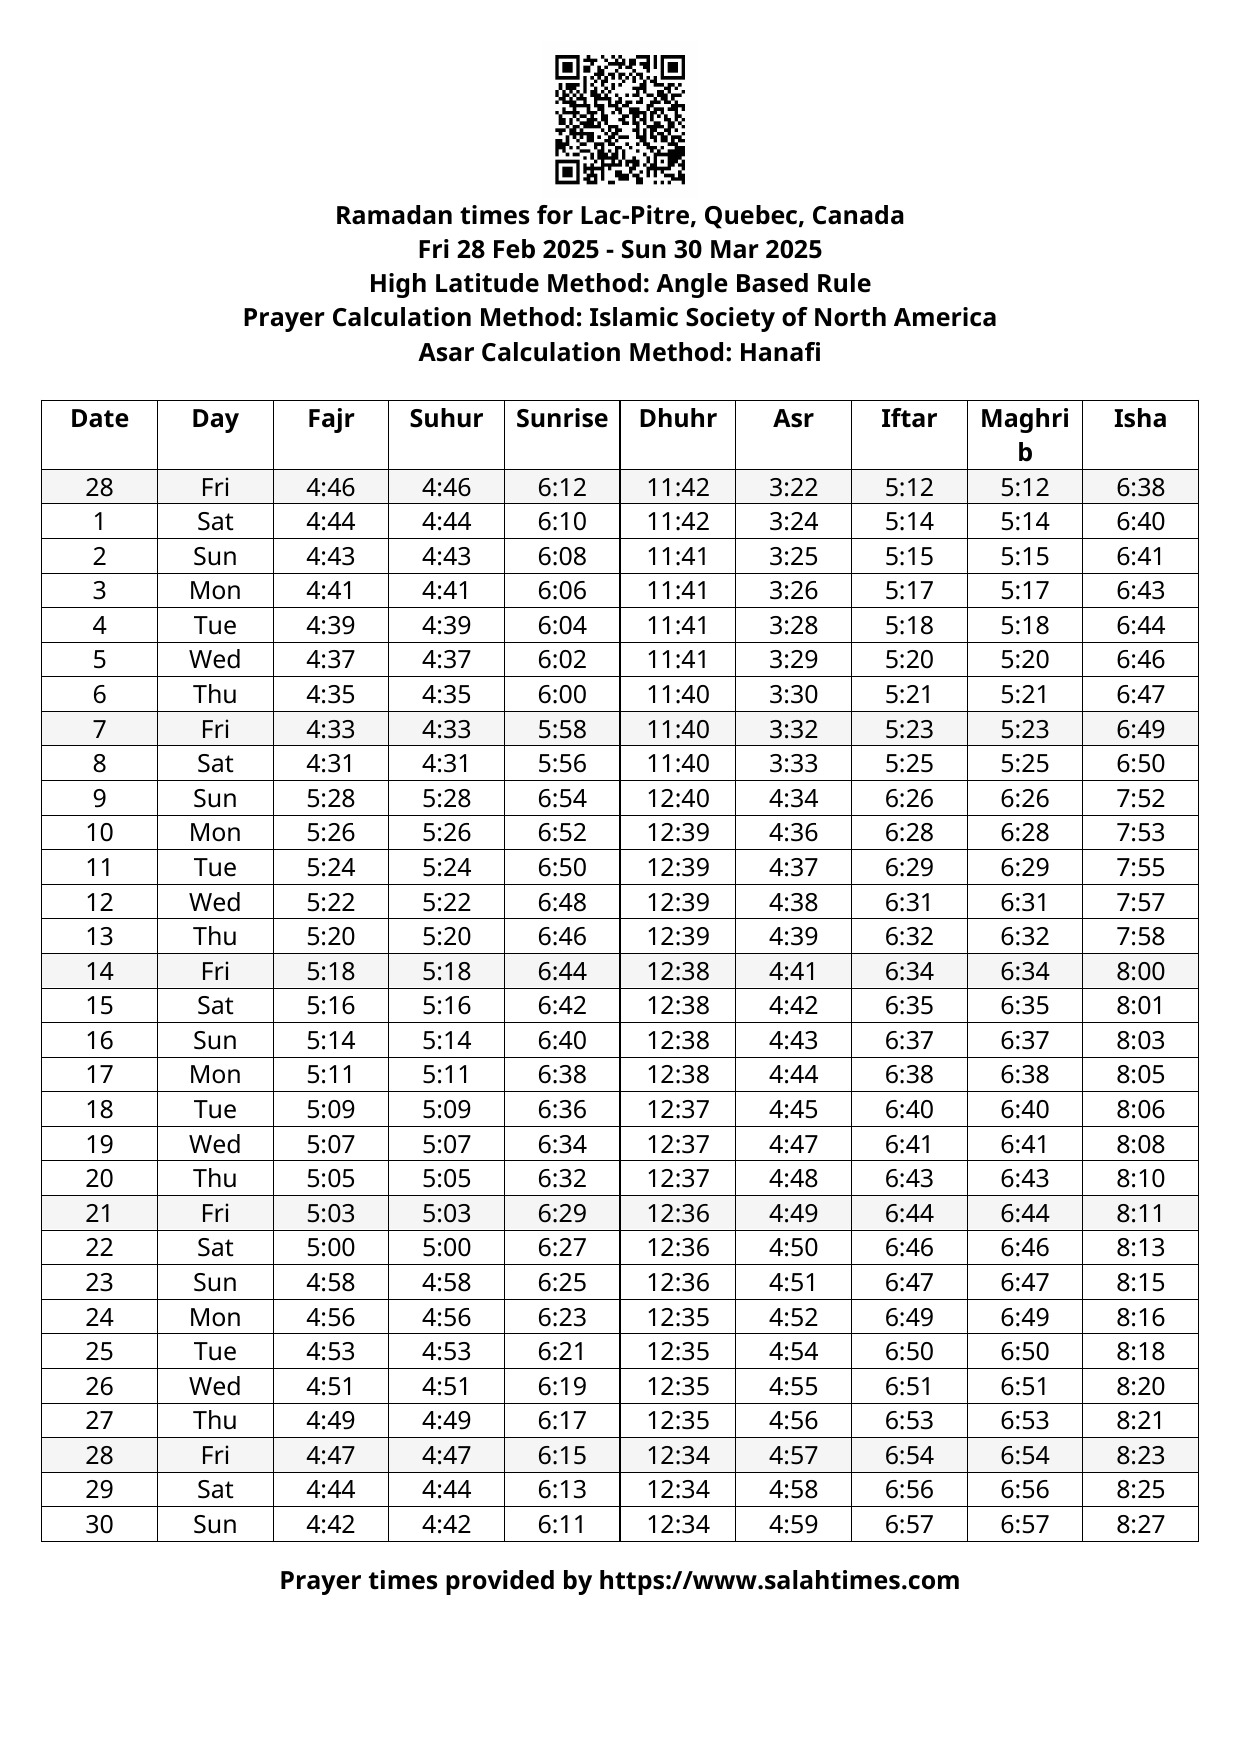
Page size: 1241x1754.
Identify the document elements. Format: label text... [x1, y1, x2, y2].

table_cell 6:31 [968, 885, 1082, 918]
table_cell 8:01 [1083, 989, 1198, 1022]
text Prayer times provided by https://www.salahtimes.com [42, 1563, 1198, 1597]
table_cell 4:43 [736, 1023, 851, 1057]
table_cell 21 [42, 1196, 157, 1229]
table_cell Mon [158, 816, 273, 849]
table_cell Sat [158, 746, 273, 780]
table_cell 8:23 [1083, 1438, 1198, 1472]
table_cell 4:44 [274, 1473, 388, 1506]
table_cell 4:52 [736, 1300, 851, 1333]
table_cell 6:08 [505, 539, 619, 572]
table_cell 4:34 [736, 781, 851, 814]
table_cell 12:36 [621, 1196, 735, 1229]
table_cell 4:44 [274, 504, 388, 538]
table_cell 4:46 [274, 470, 388, 503]
table_cell 5:28 [389, 781, 504, 814]
table_cell 6:47 [852, 1265, 967, 1299]
table_cell 8:21 [1083, 1404, 1198, 1437]
table_cell Thu [158, 1404, 273, 1437]
table_cell 11 [42, 850, 157, 884]
table_header Asr [736, 401, 851, 469]
table_cell 4:58 [736, 1473, 851, 1506]
table_cell Fri [158, 1196, 273, 1229]
table_cell 4:43 [274, 539, 388, 572]
table_cell 8:16 [1083, 1300, 1198, 1333]
table_cell Thu [158, 919, 273, 953]
table_cell 6:57 [852, 1507, 967, 1541]
table_cell 5:25 [852, 746, 967, 780]
table_cell 6:49 [852, 1300, 967, 1333]
table_cell 6:46 [505, 919, 619, 953]
table_header Sunrise [505, 401, 619, 469]
table_cell 12:35 [621, 1404, 735, 1437]
table_cell 9 [42, 781, 157, 814]
table_cell 4:51 [389, 1369, 504, 1402]
table_cell 12:34 [621, 1507, 735, 1541]
table_cell 3:24 [736, 504, 851, 538]
table_cell 12:37 [621, 1161, 735, 1195]
table_cell 6:26 [852, 781, 967, 814]
table_cell Wed [158, 1127, 273, 1160]
table_cell 6:37 [968, 1023, 1082, 1057]
table_cell 4:38 [736, 885, 851, 918]
table_cell 12:37 [621, 1127, 735, 1160]
table_cell 5:24 [274, 850, 388, 884]
table_cell Tue [158, 1092, 273, 1126]
table_cell 5:14 [852, 504, 967, 538]
table_cell 22 [42, 1231, 157, 1264]
table_cell 12:38 [621, 1023, 735, 1057]
table_cell 5:15 [852, 539, 967, 572]
table_cell 6:56 [968, 1473, 1082, 1506]
table_cell 4:56 [274, 1300, 388, 1333]
table_cell 14 [42, 954, 157, 987]
table_cell 5 [42, 643, 157, 676]
table_cell 6:40 [852, 1092, 967, 1126]
table_cell 4:41 [274, 574, 388, 607]
table_cell 5:12 [968, 470, 1082, 503]
table_cell 6:38 [968, 1058, 1082, 1091]
table_cell 6:51 [852, 1369, 967, 1402]
table_cell 4:35 [274, 677, 388, 711]
table_cell 4:53 [274, 1334, 388, 1368]
table_cell 4:41 [736, 954, 851, 987]
table_cell 6:44 [852, 1196, 967, 1229]
table_cell Mon [158, 574, 273, 607]
table_cell 5:56 [505, 746, 619, 780]
table_cell 27 [42, 1404, 157, 1437]
table_cell 7:53 [1083, 816, 1198, 849]
table_cell 11:40 [621, 712, 735, 745]
table_cell 12:34 [621, 1438, 735, 1472]
table_cell 6:32 [852, 919, 967, 953]
table_cell 4:56 [389, 1300, 504, 1333]
table_header Dhuhr [621, 401, 735, 469]
table_cell Mon [158, 1058, 273, 1091]
table_cell 6:40 [968, 1092, 1082, 1126]
table_cell 4:37 [389, 643, 504, 676]
table_cell 6:40 [505, 1023, 619, 1057]
table_cell 6 [42, 677, 157, 711]
text Ramadan times for Lac-Pitre, Quebec, Canada [42, 198, 1198, 232]
table_cell 4:56 [736, 1404, 851, 1437]
table_cell 6:35 [968, 989, 1082, 1022]
table_cell Tue [158, 1334, 273, 1368]
table_cell Sun [158, 781, 273, 814]
table_cell 6:15 [505, 1438, 619, 1472]
table_cell 5:21 [852, 677, 967, 711]
table_cell 1 [42, 504, 157, 538]
table_cell 7:57 [1083, 885, 1198, 918]
table_cell 6:28 [852, 816, 967, 849]
table_cell 6:53 [852, 1404, 967, 1437]
table_cell 12:37 [621, 1092, 735, 1126]
table_cell 8:25 [1083, 1473, 1198, 1506]
table_cell 6:25 [505, 1265, 619, 1299]
table_cell 5:14 [968, 504, 1082, 538]
table_cell Sun [158, 1507, 273, 1541]
table_cell 4:51 [274, 1369, 388, 1402]
table_cell 4:46 [389, 470, 504, 503]
table_cell 6:50 [505, 850, 619, 884]
table_cell 5:07 [389, 1127, 504, 1160]
table_cell 4:47 [274, 1438, 388, 1472]
table_cell 6:35 [852, 989, 967, 1022]
table_cell 6:46 [968, 1231, 1082, 1264]
table_cell 4:57 [736, 1438, 851, 1472]
table_cell 5:03 [274, 1196, 388, 1229]
table_cell 6:46 [852, 1231, 967, 1264]
table_cell 6:47 [968, 1265, 1082, 1299]
table_cell 6:27 [505, 1231, 619, 1264]
table_cell 6:54 [852, 1438, 967, 1472]
table_cell 6:29 [505, 1196, 619, 1229]
table_cell 5:22 [274, 885, 388, 918]
table_cell 6:26 [968, 781, 1082, 814]
table_cell 7 [42, 712, 157, 745]
table_cell 4:45 [736, 1092, 851, 1126]
table_cell Tue [158, 850, 273, 884]
table_cell 6:44 [505, 954, 619, 987]
table_cell 4:36 [736, 816, 851, 849]
table_cell 6:38 [505, 1058, 619, 1091]
table_cell 6:21 [505, 1334, 619, 1368]
table_cell 5:28 [274, 781, 388, 814]
table_cell 6:43 [968, 1161, 1082, 1195]
table_cell 6:44 [1083, 608, 1198, 642]
table_cell 15 [42, 989, 157, 1022]
table_cell 6:19 [505, 1369, 619, 1402]
table_cell 8:05 [1083, 1058, 1198, 1091]
table_cell 6:34 [505, 1127, 619, 1160]
table_cell Thu [158, 677, 273, 711]
table_cell 5:05 [389, 1161, 504, 1195]
table_cell Fri [158, 712, 273, 745]
table_cell 12:38 [621, 954, 735, 987]
table_cell Wed [158, 885, 273, 918]
table_cell 4 [42, 608, 157, 642]
table_cell 6:49 [968, 1300, 1082, 1333]
table_cell 6:44 [968, 1196, 1082, 1229]
table_cell 4:37 [736, 850, 851, 884]
table_cell 4:51 [736, 1265, 851, 1299]
table_cell 4:49 [736, 1196, 851, 1229]
table_cell Sat [158, 1231, 273, 1264]
table_cell 6:49 [1083, 712, 1198, 745]
table_cell 23 [42, 1265, 157, 1299]
table_cell 4:59 [736, 1507, 851, 1541]
table_cell 6:31 [852, 885, 967, 918]
table_cell 3:28 [736, 608, 851, 642]
table_cell 5:16 [274, 989, 388, 1022]
table_cell 4:55 [736, 1369, 851, 1402]
text Fri 28 Feb 2025 - Sun 30 Mar 2025 [42, 232, 1198, 266]
table_cell 12:35 [621, 1334, 735, 1368]
table_cell 5:15 [968, 539, 1082, 572]
table_cell 4:58 [389, 1265, 504, 1299]
table_cell 8:11 [1083, 1196, 1198, 1229]
table_cell 8:27 [1083, 1507, 1198, 1541]
table_cell 11:41 [621, 574, 735, 607]
table_cell 6:00 [505, 677, 619, 711]
table_cell Tue [158, 608, 273, 642]
table_cell 17 [42, 1058, 157, 1091]
table_cell 6:37 [852, 1023, 967, 1057]
table_cell 6:32 [505, 1161, 619, 1195]
table_cell 12:40 [621, 781, 735, 814]
text Prayer Calculation Method: Islamic Society of North America [42, 300, 1198, 334]
table_cell 11:41 [621, 539, 735, 572]
table_cell 5:11 [274, 1058, 388, 1091]
table_cell 3:26 [736, 574, 851, 607]
table_cell 5:23 [852, 712, 967, 745]
table_cell 6:50 [852, 1334, 967, 1368]
table_cell 6:38 [852, 1058, 967, 1091]
table_cell 4:41 [389, 574, 504, 607]
table_cell 6:42 [505, 989, 619, 1022]
table_cell 6:41 [852, 1127, 967, 1160]
table_cell 8:13 [1083, 1231, 1198, 1264]
table_cell 12:39 [621, 816, 735, 849]
table_cell 28 [42, 1438, 157, 1472]
table_cell 16 [42, 1023, 157, 1057]
table_cell Fri [158, 470, 273, 503]
table_cell 6:28 [968, 816, 1082, 849]
table_cell 5:00 [274, 1231, 388, 1264]
table_cell 12:34 [621, 1473, 735, 1506]
table_cell 8:20 [1083, 1369, 1198, 1402]
table_header Date [42, 401, 157, 469]
table_cell 26 [42, 1369, 157, 1402]
table_cell Wed [158, 1369, 273, 1402]
table_cell 5:17 [968, 574, 1082, 607]
table_cell 8:06 [1083, 1092, 1198, 1126]
table_cell Sat [158, 1473, 273, 1506]
table_cell 6:52 [505, 816, 619, 849]
table_cell 6:38 [1083, 470, 1198, 503]
table_cell 4:44 [389, 1473, 504, 1506]
table_cell 8:00 [1083, 954, 1198, 987]
table_cell 20 [42, 1161, 157, 1195]
table_cell Wed [158, 643, 273, 676]
table_cell 25 [42, 1334, 157, 1368]
table_cell Sun [158, 1265, 273, 1299]
table_cell 6:54 [968, 1438, 1082, 1472]
table_cell 6:36 [505, 1092, 619, 1126]
table_cell 12:36 [621, 1231, 735, 1264]
table_cell 5:20 [274, 919, 388, 953]
table_cell 6:34 [968, 954, 1082, 987]
table_cell 2 [42, 539, 157, 572]
table_cell 8:15 [1083, 1265, 1198, 1299]
table_cell 8 [42, 746, 157, 780]
table_cell 5:23 [968, 712, 1082, 745]
table_cell 24 [42, 1300, 157, 1333]
text Asar Calculation Method: Hanafi [42, 334, 1198, 368]
table_cell 11:41 [621, 608, 735, 642]
table_cell 5:17 [852, 574, 967, 607]
table_cell 11:42 [621, 504, 735, 538]
table_cell 5:24 [389, 850, 504, 884]
table_cell Thu [158, 1161, 273, 1195]
table_cell 4:44 [736, 1058, 851, 1091]
table_cell 3:33 [736, 746, 851, 780]
table_cell 6:46 [1083, 643, 1198, 676]
table_cell 4:50 [736, 1231, 851, 1264]
table_cell Sat [158, 504, 273, 538]
table_cell 5:58 [505, 712, 619, 745]
table_cell 12:39 [621, 885, 735, 918]
table_header Suhur [389, 401, 504, 469]
table_cell 11:42 [621, 470, 735, 503]
table_cell 6:23 [505, 1300, 619, 1333]
table_cell 6:32 [968, 919, 1082, 953]
table_cell 3:32 [736, 712, 851, 745]
table_cell Sun [158, 539, 273, 572]
table_cell 4:35 [389, 677, 504, 711]
table_cell 6:41 [968, 1127, 1082, 1160]
table_cell 3:22 [736, 470, 851, 503]
table_cell 12:36 [621, 1265, 735, 1299]
table_cell Sun [158, 1023, 273, 1057]
table_cell 3:29 [736, 643, 851, 676]
table_cell 6:06 [505, 574, 619, 607]
table_cell 12:38 [621, 989, 735, 1022]
table_cell 6:41 [1083, 539, 1198, 572]
table_cell 4:31 [274, 746, 388, 780]
table_cell 12:35 [621, 1369, 735, 1402]
table_cell 6:48 [505, 885, 619, 918]
table_header Maghrib [968, 401, 1082, 469]
table_cell 4:39 [389, 608, 504, 642]
table_cell 4:37 [274, 643, 388, 676]
table_cell 6:57 [968, 1507, 1082, 1541]
table_cell 4:42 [389, 1507, 504, 1541]
table_cell 4:39 [274, 608, 388, 642]
table_cell 5:26 [274, 816, 388, 849]
table_cell 5:11 [389, 1058, 504, 1091]
table_cell 6:47 [1083, 677, 1198, 711]
table_cell 5:20 [968, 643, 1082, 676]
table_cell 4:47 [389, 1438, 504, 1472]
table_cell 6:29 [852, 850, 967, 884]
table_cell 6:50 [1083, 746, 1198, 780]
table_cell 7:52 [1083, 781, 1198, 814]
table_cell 5:14 [274, 1023, 388, 1057]
table_cell 5:18 [274, 954, 388, 987]
table_cell 11:41 [621, 643, 735, 676]
table_cell 12:39 [621, 919, 735, 953]
table_cell 4:31 [389, 746, 504, 780]
table_cell 5:20 [389, 919, 504, 953]
table_cell 6:43 [1083, 574, 1198, 607]
table_cell 5:07 [274, 1127, 388, 1160]
table_cell 5:00 [389, 1231, 504, 1264]
table_cell 18 [42, 1092, 157, 1126]
table_cell 10 [42, 816, 157, 849]
table_cell 8:03 [1083, 1023, 1198, 1057]
table_cell 6:43 [852, 1161, 967, 1195]
table_cell 6:53 [968, 1404, 1082, 1437]
table_cell 12:38 [621, 1058, 735, 1091]
table_cell 11:40 [621, 677, 735, 711]
table_cell Mon [158, 1300, 273, 1333]
table_cell 19 [42, 1127, 157, 1160]
table_cell 6:50 [968, 1334, 1082, 1368]
table_cell 5:21 [968, 677, 1082, 711]
table_cell 4:42 [274, 1507, 388, 1541]
table_cell 5:09 [389, 1092, 504, 1126]
table_header Iftar [852, 401, 967, 469]
table_cell 6:11 [505, 1507, 619, 1541]
table_cell 6:56 [852, 1473, 967, 1506]
table_cell 3:30 [736, 677, 851, 711]
table_header Day [158, 401, 273, 469]
table_cell 3:25 [736, 539, 851, 572]
table_cell 12:35 [621, 1300, 735, 1333]
table_cell 4:33 [389, 712, 504, 745]
table_cell 4:49 [389, 1404, 504, 1437]
table_cell 6:17 [505, 1404, 619, 1437]
table_cell 4:53 [389, 1334, 504, 1368]
table_cell 12:39 [621, 850, 735, 884]
table_cell 4:39 [736, 919, 851, 953]
table_cell Fri [158, 1438, 273, 1472]
table_cell 5:03 [389, 1196, 504, 1229]
table_cell 8:08 [1083, 1127, 1198, 1160]
table_cell 5:20 [852, 643, 967, 676]
table_cell Sat [158, 989, 273, 1022]
text High Latitude Method: Angle Based Rule [42, 266, 1198, 300]
table_cell 6:54 [505, 781, 619, 814]
table_cell 6:02 [505, 643, 619, 676]
table_cell 5:25 [968, 746, 1082, 780]
table_cell 5:16 [389, 989, 504, 1022]
table_cell 5:09 [274, 1092, 388, 1126]
table_header Isha [1083, 401, 1198, 469]
table_cell 4:44 [389, 504, 504, 538]
table_cell 30 [42, 1507, 157, 1541]
table_cell 5:18 [389, 954, 504, 987]
table_header Fajr [274, 401, 388, 469]
table_cell 6:13 [505, 1473, 619, 1506]
table_cell 29 [42, 1473, 157, 1506]
table_cell 4:58 [274, 1265, 388, 1299]
table_cell 3 [42, 574, 157, 607]
table_cell 6:10 [505, 504, 619, 538]
table_cell 4:54 [736, 1334, 851, 1368]
table_cell 8:10 [1083, 1161, 1198, 1195]
table_cell 4:49 [274, 1404, 388, 1437]
table_cell 4:42 [736, 989, 851, 1022]
table_cell 5:26 [389, 816, 504, 849]
table_cell 6:29 [968, 850, 1082, 884]
table_cell 13 [42, 919, 157, 953]
table_cell 5:22 [389, 885, 504, 918]
table_cell 12 [42, 885, 157, 918]
table_cell 5:18 [852, 608, 967, 642]
table_cell 5:12 [852, 470, 967, 503]
table_cell 4:47 [736, 1127, 851, 1160]
table_cell 6:34 [852, 954, 967, 987]
table_cell 4:43 [389, 539, 504, 572]
table_cell 8:18 [1083, 1334, 1198, 1368]
table_cell 7:58 [1083, 919, 1198, 953]
picture [542, 41, 699, 198]
table_cell 6:04 [505, 608, 619, 642]
table_cell 4:48 [736, 1161, 851, 1195]
table_cell Fri [158, 954, 273, 987]
table_cell 5:18 [968, 608, 1082, 642]
table_cell 28 [42, 470, 157, 503]
table_cell 11:40 [621, 746, 735, 780]
table_cell 4:33 [274, 712, 388, 745]
table_cell 5:05 [274, 1161, 388, 1195]
table_cell 5:14 [389, 1023, 504, 1057]
table_cell 6:51 [968, 1369, 1082, 1402]
table_cell 6:40 [1083, 504, 1198, 538]
table_cell 7:55 [1083, 850, 1198, 884]
table_cell 6:12 [505, 470, 619, 503]
